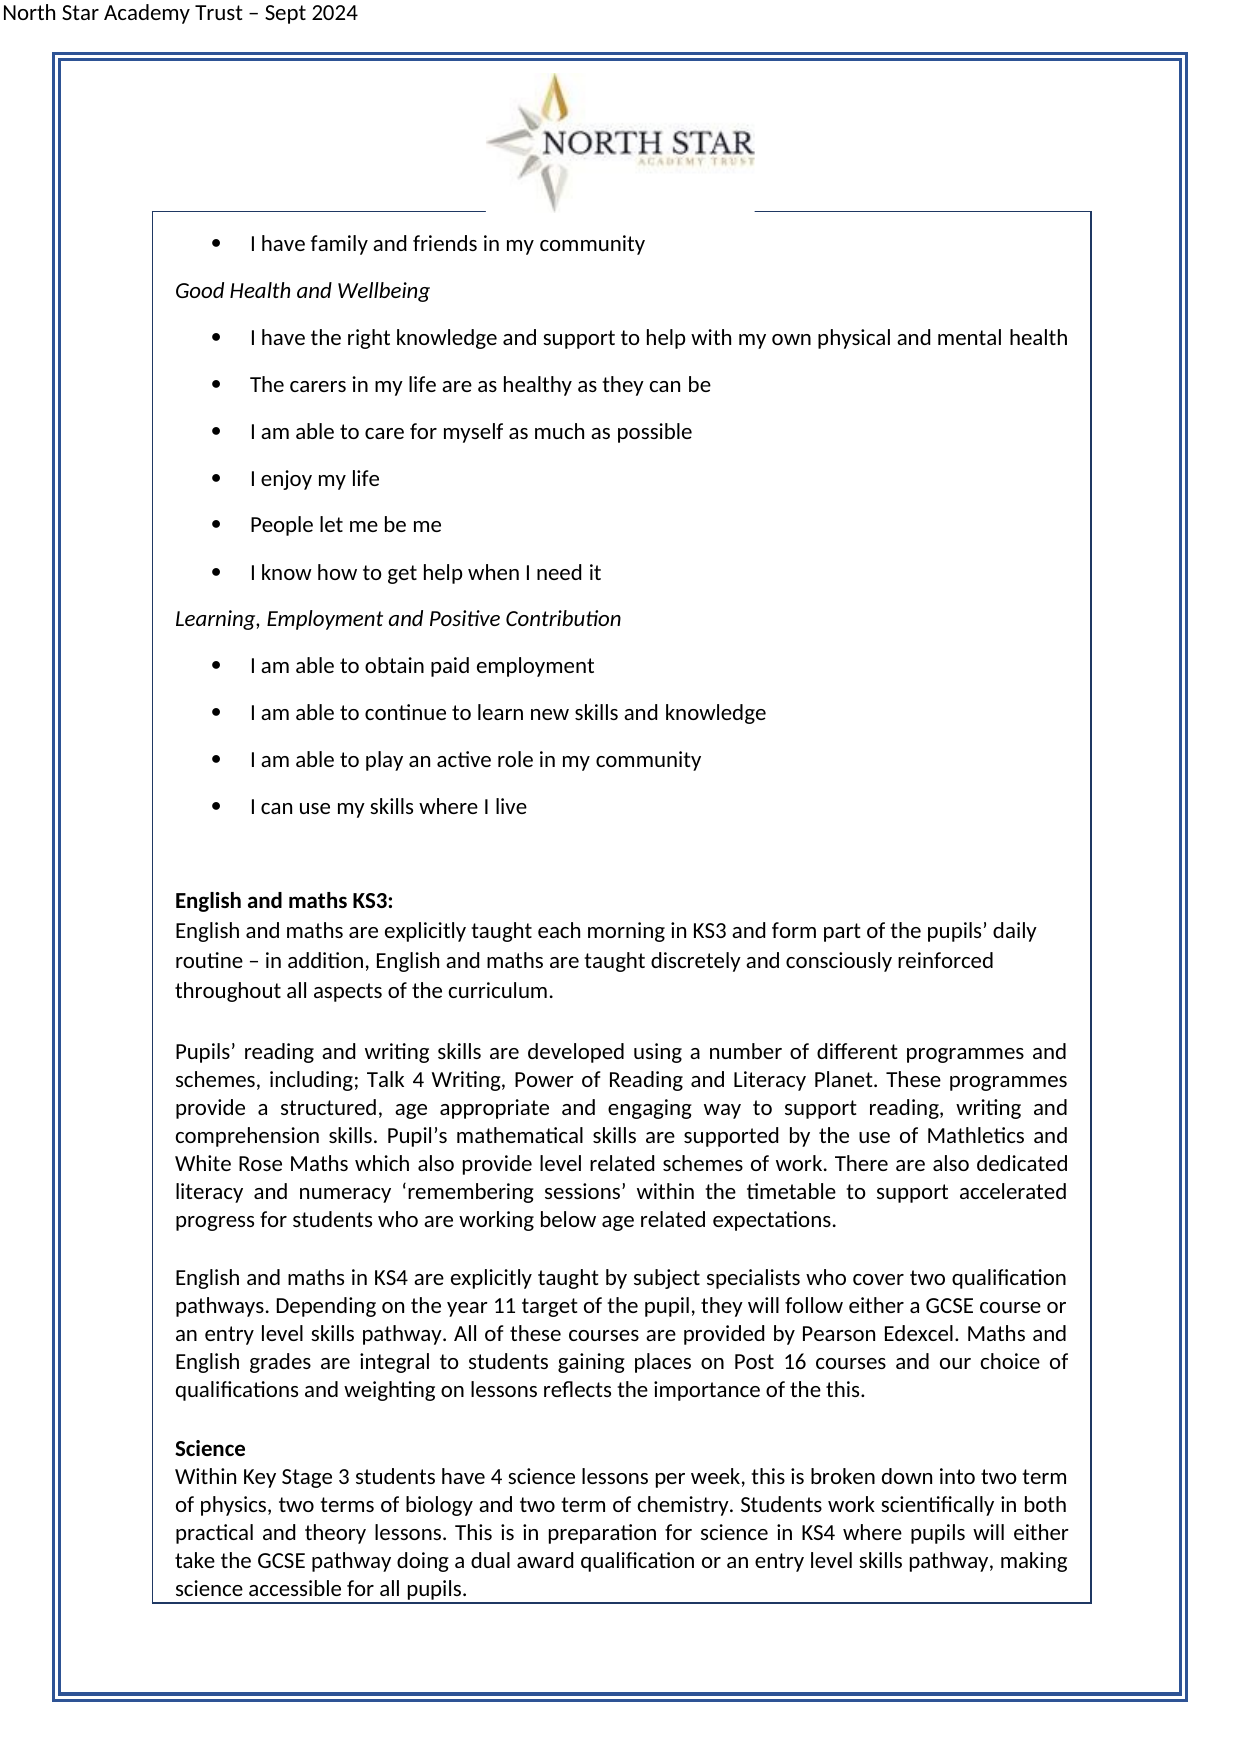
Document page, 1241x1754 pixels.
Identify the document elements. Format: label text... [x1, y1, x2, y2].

table_header I have family and friends in my community Good Health and Wellbeing I have the right knowledge and support to help with my own physical and mental health The carers in my life are as healthy as they can be I am able to care for myself as much as possible I enjoy my life People let me be me I know how to get help when I need it Learning, Employment and Positive Contribution I am able to obtain paid employment I am able to continue to learn new skills and knowledge I am able to play an active role in my community I can use my skills where I live English and maths KS3: English and maths are explicitly taught each morning in KS3 and form part of the pupils’ daily routine – in addition, English and maths are taught discretely and consciously reinforced throughout all aspects of the curriculum. Pupils’ reading and writing skills are developed using a number of different programmes and schemes, including; Talk 4 Writing, Power of Reading and Literacy Planet. These programmes provide a structured, age appropriate and engaging way to support reading, writing and comprehension skills. Pupil’s mathematical skills are supported by the use of Mathletics and White Rose Maths which also provide level related schemes of work. There are also dedicated literacy and numeracy ‘remembering sessions’ within the timetable to support accelerated progress for students who are working below age related expectations. English and maths in KS4 are explicitly taught by subject specialists who cover two qualification pathways. Depending on the year 11 target of the pupil, they will follow either a GCSE course or an entry level skills pathway. All of these courses are provided by Pearson Edexcel. Maths and English grades are integral to students gaining places on Post 16 courses and our choice of qualifications and weighting on lessons reflects the importance of the this. Science Within Key Stage 3 students have 4 science lessons per week, this is broken down into two term of physics, two terms of biology and two term of chemistry. Students work scientifically in both practical and theory lessons. This is in preparation for science in KS4 where pupils will either take the GCSE pathway doing a dual award qualification or an entry level skills pathway, making science accessible for all pupils. [153, 212, 1090, 1602]
picture [485, 73, 755, 213]
